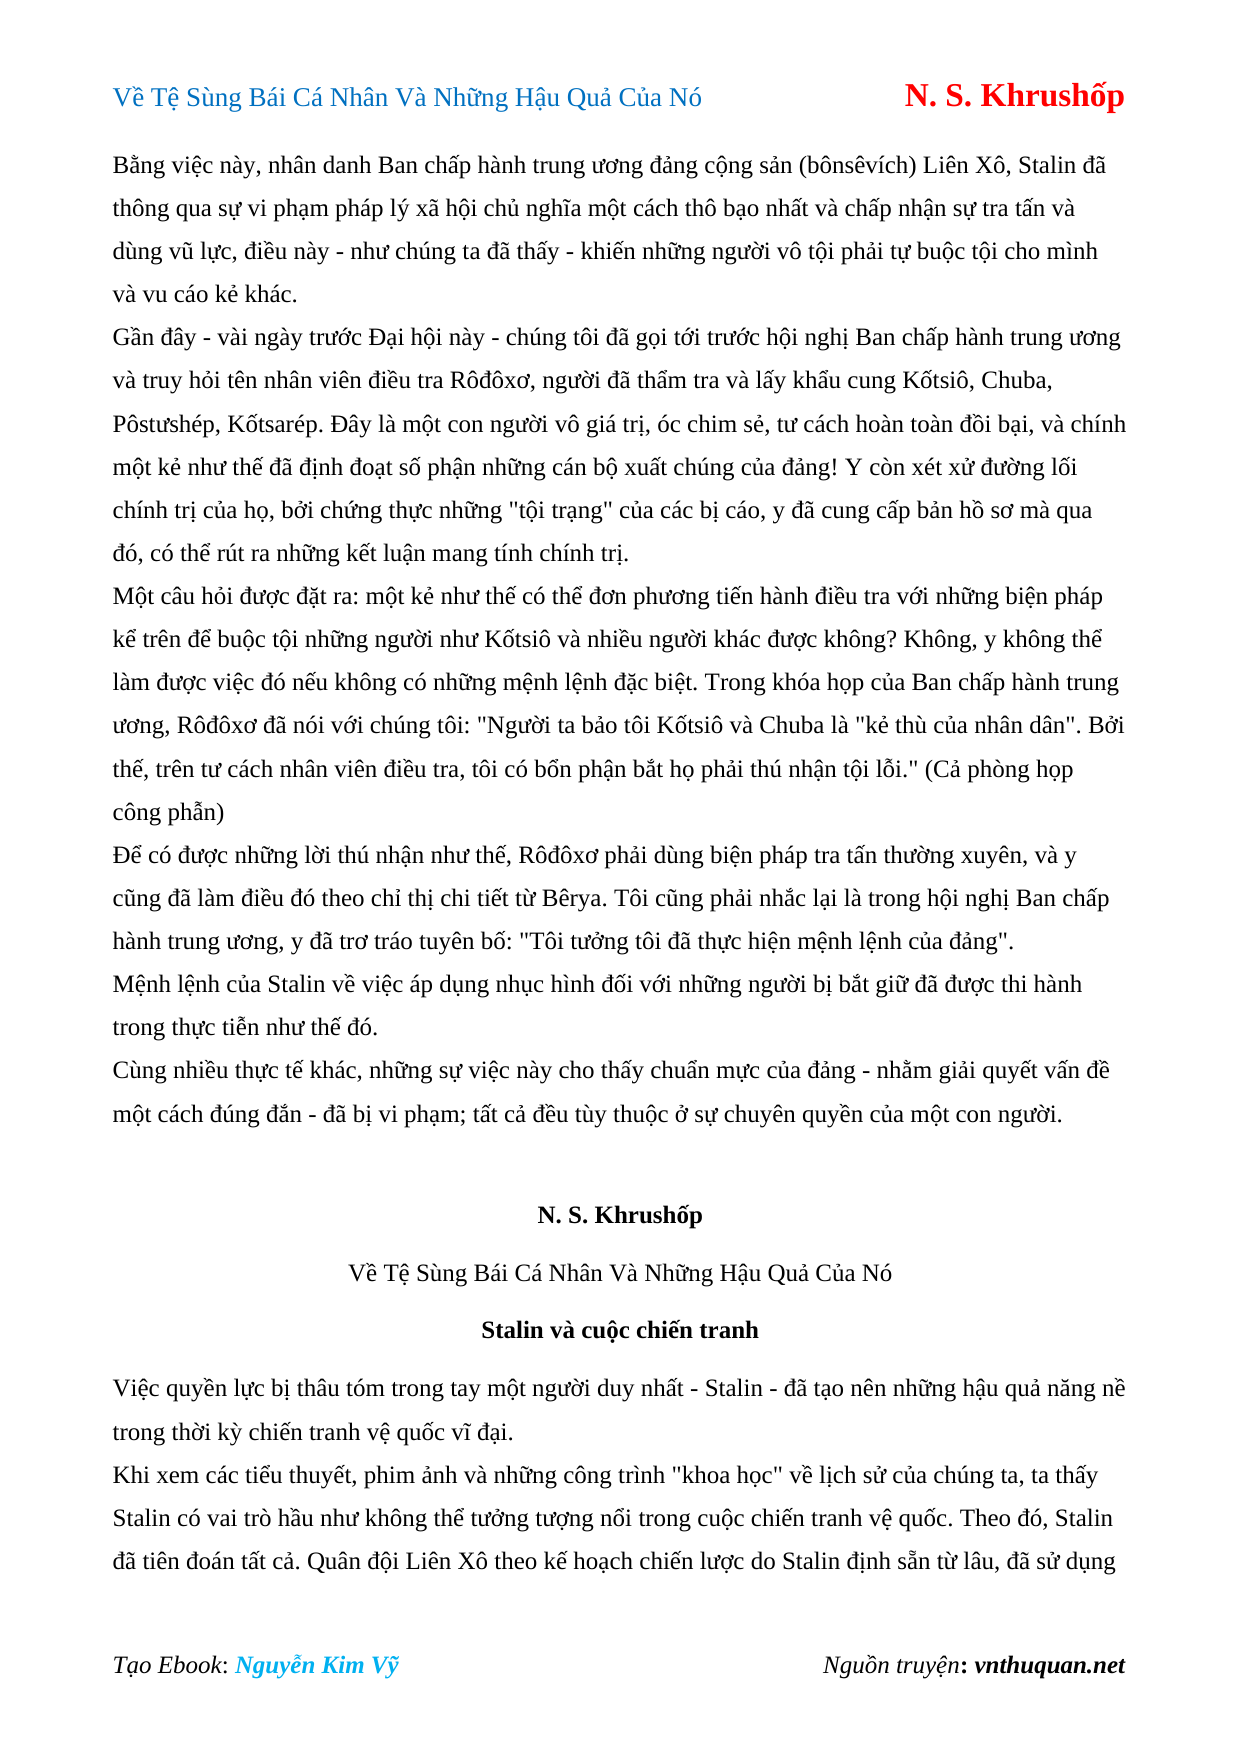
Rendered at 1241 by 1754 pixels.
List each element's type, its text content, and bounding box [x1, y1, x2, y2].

text Về Tệ Sùng Bái Cá Nhân Và Những Hậu Quả Của Nó [112, 1258, 1128, 1286]
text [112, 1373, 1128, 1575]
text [112, 150, 1128, 1127]
text Stalin và cuộc chiến tranh [112, 1316, 1128, 1344]
text N. S. Khrushốp [112, 1200, 1128, 1228]
